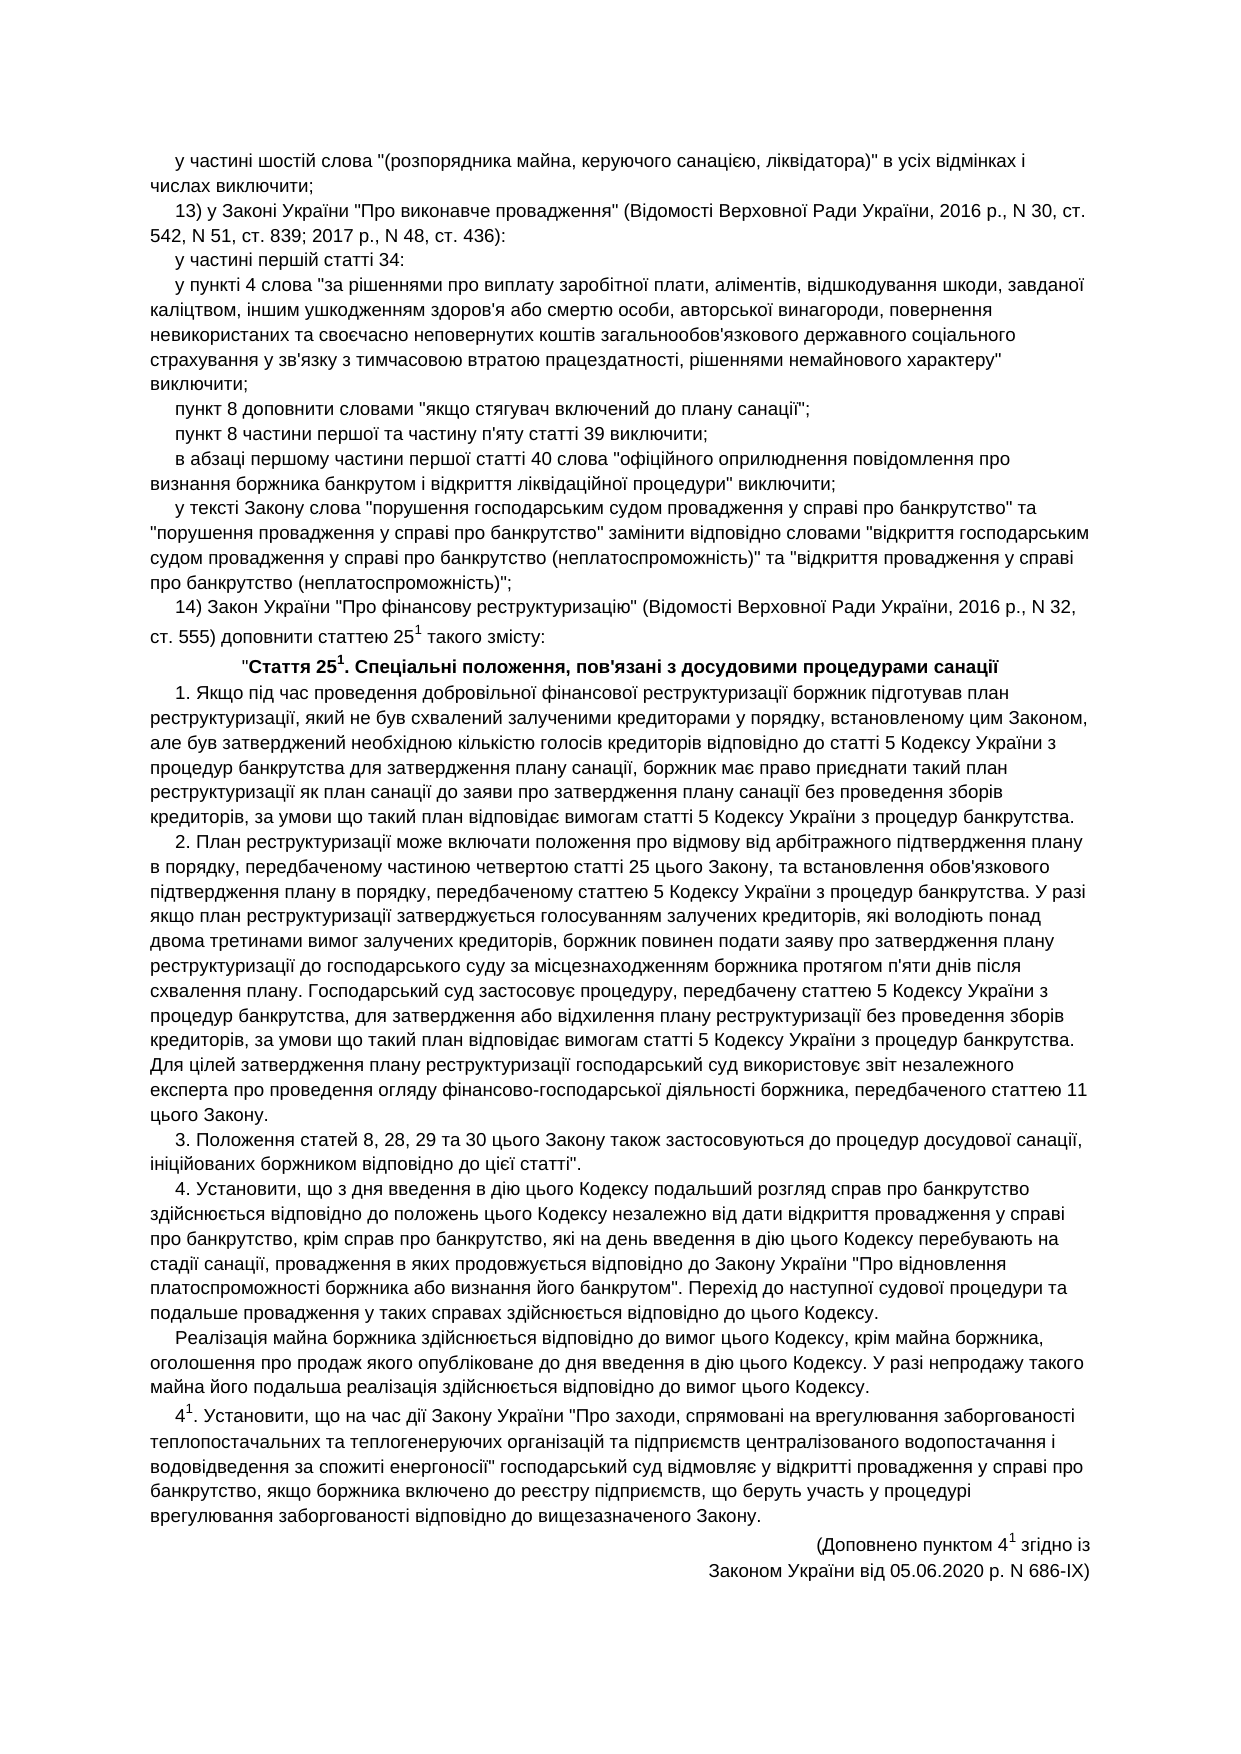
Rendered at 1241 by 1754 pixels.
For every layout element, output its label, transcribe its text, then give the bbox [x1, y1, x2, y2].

text у частині шостій слова "(розпорядника майна, керуючого санацією, ліквідатора)" в усіх відмінках і числах виключити; [150, 150, 1090, 196]
text 41. Установити, що на час дії Закону України "Про заходи, спрямовані на врегулювання заборгованості теплопостачальних та теплогенеруючих організацій та підприємств централізованого водопостачання і водовідведення за спожиті енергоносії" господарський суд відмовляє у відкритті провадження у справі про банкрутство, якщо боржника включено до реєстру підприємств, що беруть участь у процедурі врегулювання заборгованості відповідно до вищезазначеного Закону. [150, 1401, 1090, 1527]
text у тексті Закону слова "порушення господарським судом провадження у справі про банкрутство" та "порушення провадження у справі про банкрутство" замінити відповідно словами "відкриття господарським судом провадження у справі про банкрутство (неплатоспроможність)" та "відкриття провадження у справі про банкрутство (неплатоспроможність)"; [150, 497, 1090, 593]
text 14) Закон України "Про фінансову реструктуризацію" (Відомості Верховної Ради України, 2016 р., N 32, ст. 555) доповнити статтею 251 такого змісту: [150, 596, 1090, 648]
text у частині першій статті 34: [150, 249, 1090, 271]
text пункт 8 доповнити словами "якщо стягувач включений до плану санації"; [150, 398, 1090, 419]
text (Доповнено пунктом 41 згідно із Законом України від 05.06.2020 р. N 686-IX) [150, 1530, 1090, 1581]
text 2. План реструктуризації може включати положення про відмову від арбітражного підтвердження плану в порядку, передбаченому частиною четвертою статті 25 цього Закону, та встановлення обов'язкового підтвердження плану в порядку, передбаченому статтею 5 Кодексу України з процедур банкрутства. У разі якщо план реструктуризації затверджується голосуванням залучених кредиторів, які володіють понад двома третинами вимог залучених кредиторів, боржник повинен подати заяву про затвердження плану реструктуризації до господарського суду за місцезнаходженням боржника протягом п'яти днів після схвалення плану. Господарський суд застосовує процедуру, передбачену статтею 5 Кодексу України з процедур банкрутства, для затвердження або відхилення плану реструктуризації без проведення зборів кредиторів, за умови що такий план відповідає вимогам статті 5 Кодексу України з процедур банкрутства. Для цілей затвердження плану реструктуризації господарський суд використовує звіт незалежного експерта про проведення огляду фінансово-господарської діяльності боржника, передбаченого статтею 11 цього Закону. [150, 831, 1090, 1125]
text Реалізація майна боржника здійснюється відповідно до вимог цього Кодексу, крім майна боржника, оголошення про продаж якого опубліковане до дня введення в дію цього Кодексу. У разі непродажу такого майна його подальша реалізація здійснюється відповідно до вимог цього Кодексу. [150, 1327, 1090, 1398]
text 4. Установити, що з дня введення в дію цього Кодексу подальший розгляд справ про банкрутство здійснюється відповідно до положень цього Кодексу незалежно від дати відкриття провадження у справі про банкрутство, крім справ про банкрутство, які на день введення в дію цього Кодексу перебувають на стадії санації, провадження в яких продовжується відповідно до Закону України "Про відновлення платоспроможності боржника або визнання його банкрутом". Перехід до наступної судової процедури та подальше провадження у таких справах здійснюється відповідно до цього Кодексу. [150, 1178, 1090, 1323]
text у пункті 4 слова "за рішеннями про виплату заробітної плати, аліментів, відшкодування шкоди, завданої каліцтвом, іншим ушкодженням здоров'я або смертю особи, авторської винагороди, повернення невикористаних та своєчасно неповернутих коштів загальнообов'язкового державного соціального страхування у зв'язку з тимчасовою втратою працездатності, рішеннями немайнового характеру" виключити; [150, 274, 1090, 395]
text в абзаці першому частини першої статті 40 слова "офіційного оприлюднення повідомлення про визнання боржника банкрутом і відкриття ліквідаційної процедури" виключити; [150, 447, 1090, 494]
text 13) у Законі України "Про виконавче провадження" (Відомості Верховної Ради України, 2016 р., N 30, ст. 542, N 51, ст. 839; 2017 р., N 48, ст. 436): [150, 199, 1090, 246]
text "Стаття 251. Спеціальні положення, пов'язані з досудовими процедурами санації [150, 652, 1090, 678]
text 1. Якщо під час проведення добровільної фінансової реструктуризації боржник підготував план реструктуризації, який не був схвалений залученими кредиторами у порядку, встановленому цим Законом, але був затверджений необхідною кількістю голосів кредиторів відповідно до статті 5 Кодексу України з процедур банкрутства для затвердження плану санації, боржник має право приєднати такий план реструктуризації як план санації до заяви про затвердження плану санації без проведення зборів кредиторів, за умови що такий план відповідає вимогам статті 5 Кодексу України з процедур банкрутства. [150, 682, 1090, 828]
text 3. Положення статей 8, 28, 29 та 30 цього Закону також застосовуються до процедур досудової санації, ініційованих боржником відповідно до цієї статті". [150, 1128, 1090, 1175]
text пункт 8 частини першої та частину п'яту статті 39 виключити; [150, 423, 1090, 444]
